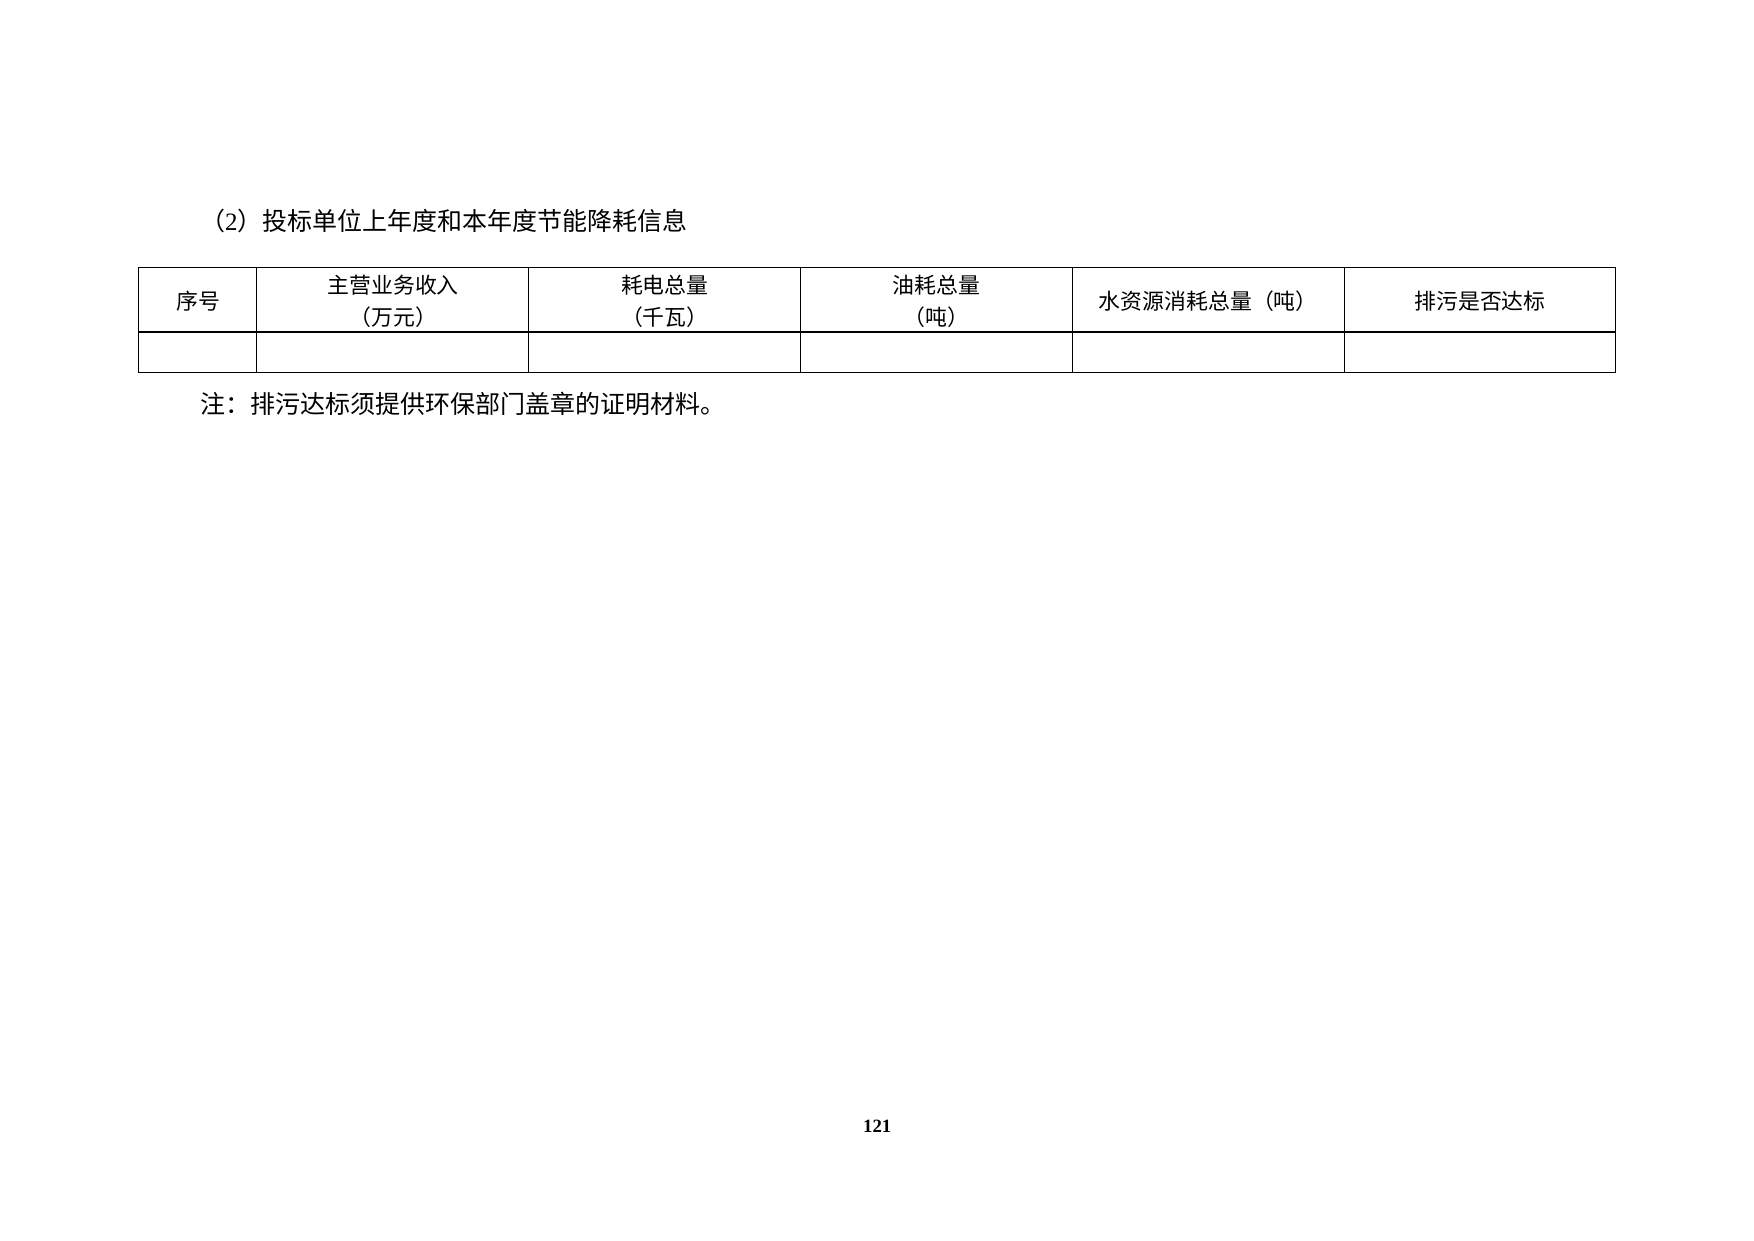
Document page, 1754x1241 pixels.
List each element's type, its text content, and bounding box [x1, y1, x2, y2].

table_header 耗电总量 （千瓦） [529, 268, 800, 331]
table_cell [1073, 333, 1344, 372]
table_header 主营业务收入 （万元） [257, 268, 528, 331]
table_header 油耗总量 （吨） [801, 268, 1072, 331]
table_cell [529, 333, 800, 372]
table_header 排污是否达标 [1345, 268, 1615, 331]
table_header 序号 [139, 268, 256, 331]
table_cell [257, 333, 528, 372]
list 注：排污达标须提供环保部门盖章的证明材料。 [150, 373, 1604, 433]
list （2）投标单位上年度和本年度节能降耗信息 [150, 189, 1604, 249]
table_cell [139, 333, 256, 372]
table_cell [801, 333, 1072, 372]
table_cell [1345, 333, 1615, 372]
table_header 水资源消耗总量（吨） [1073, 268, 1344, 331]
